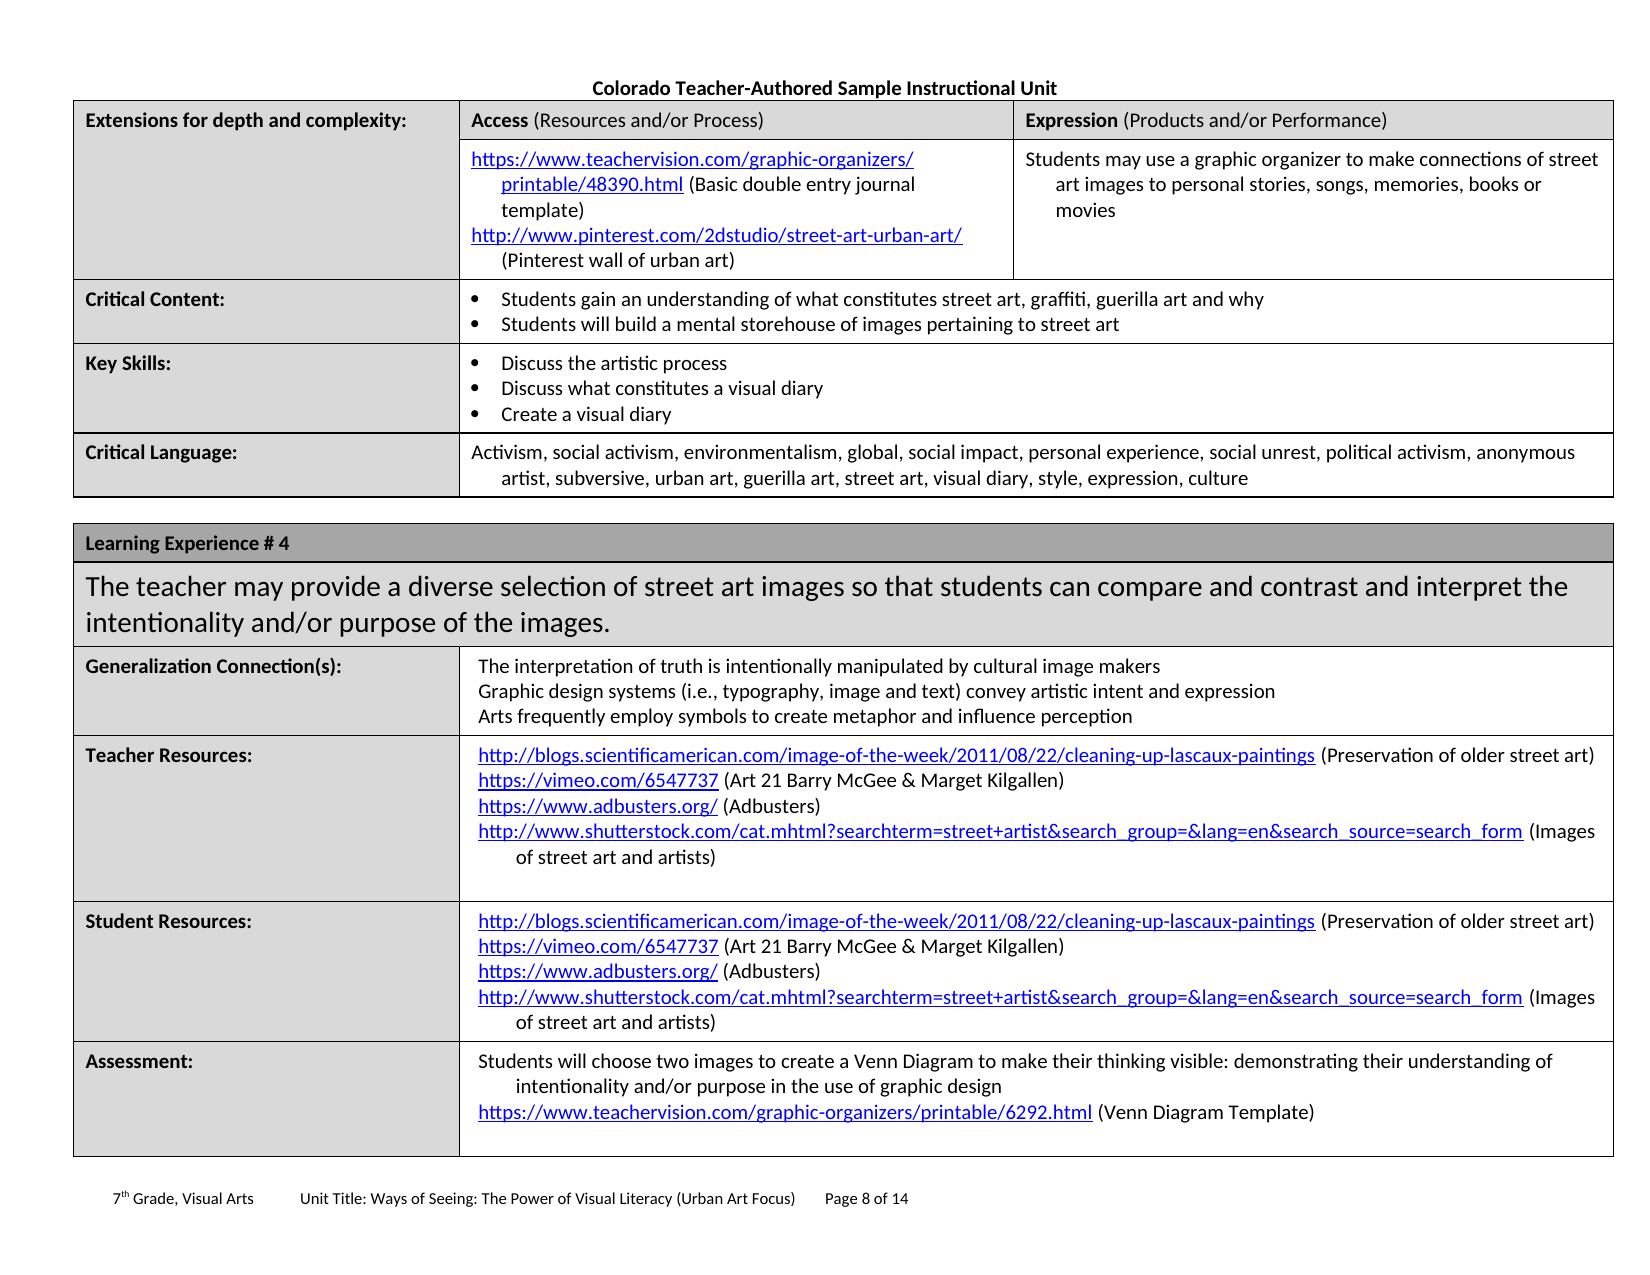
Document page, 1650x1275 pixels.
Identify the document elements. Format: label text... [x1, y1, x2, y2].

table_cell Extensions for depth and complexity: [74, 101, 459, 279]
table_cell Students will choose two images to create a Venn Diagram to make their thinking visible: demonstrating their understanding of intentionality and/or purpose in the use of graphic design https://www.teachervision.com/graphic-organizers/printable/6292.html (Venn Diagram Template) [460, 1042, 1613, 1156]
table_cell Assessment: [74, 1042, 459, 1156]
table_cell Critical Language: [74, 434, 459, 496]
table_cell Key Skills: [74, 344, 459, 432]
table_cell Discuss the artistic process Discuss what constitutes a visual diary Create a visual diary [460, 344, 1613, 432]
table_cell https://www.teachervision.com/graphic-organizers/printable/48390.html (Basic double entry journal template) http://www.pinterest.com/2dstudio/street-art-urban-art/ (Pinterest wall of urban art) [460, 140, 1013, 279]
table_cell Students gain an understanding of what constitutes street art, graffiti, guerilla art and why Students will build a mental storehouse of images pertaining to street art [460, 280, 1613, 343]
table_cell Access (Resources and/or Process) [460, 101, 1013, 139]
table_cell The interpretation of truth is intentionally manipulated by cultural image makers Graphic design systems (i.e., typography, image and text) convey artistic intent and expression Arts frequently employ symbols to create metaphor and influence perception [460, 647, 1613, 735]
table_cell The teacher may provide a diverse selection of street art images so that students can compare and contrast and interpret the intentionality and/or purpose of the images. [74, 563, 1613, 646]
table_cell http://blogs.scientificamerican.com/image-of-the-week/2011/08/22/cleaning-up-lascaux-paintings (Preservation of older street art) https://vimeo.com/6547737 (Art 21 Barry McGee & Marget Kilgallen) https://www.adbusters.org/ (Adbusters) http://www.shutterstock.com/cat.mhtml?searchterm=street+artist&search_group=&lang=en&search_source=search_form (Images of street art and artists) [460, 902, 1613, 1041]
table_cell Activism, social activism, environmentalism, global, social impact, personal experience, social unrest, political activism, anonymous artist, subversive, urban art, guerilla art, street art, visual diary, style, expression, culture [460, 434, 1613, 496]
table_cell http://blogs.scientificamerican.com/image-of-the-week/2011/08/22/cleaning-up-lascaux-paintings (Preservation of older street art) https://vimeo.com/6547737 (Art 21 Barry McGee & Marget Kilgallen) https://www.adbusters.org/ (Adbusters) http://www.shutterstock.com/cat.mhtml?searchterm=street+artist&search_group=&lang=en&search_source=search_form (Images of street art and artists) [460, 736, 1613, 901]
table_cell Students may use a graphic organizer to make connections of street art images to personal stories, songs, memories, books or movies [1014, 140, 1613, 279]
table_cell Student Resources: [74, 902, 459, 1041]
table_cell Critical Content: [74, 280, 459, 343]
table_header Learning Experience # 4 [74, 524, 1613, 561]
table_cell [1014, 101, 1613, 139]
table_cell Teacher Resources: [74, 736, 459, 901]
table_cell Generalization Connection(s): [74, 647, 459, 735]
